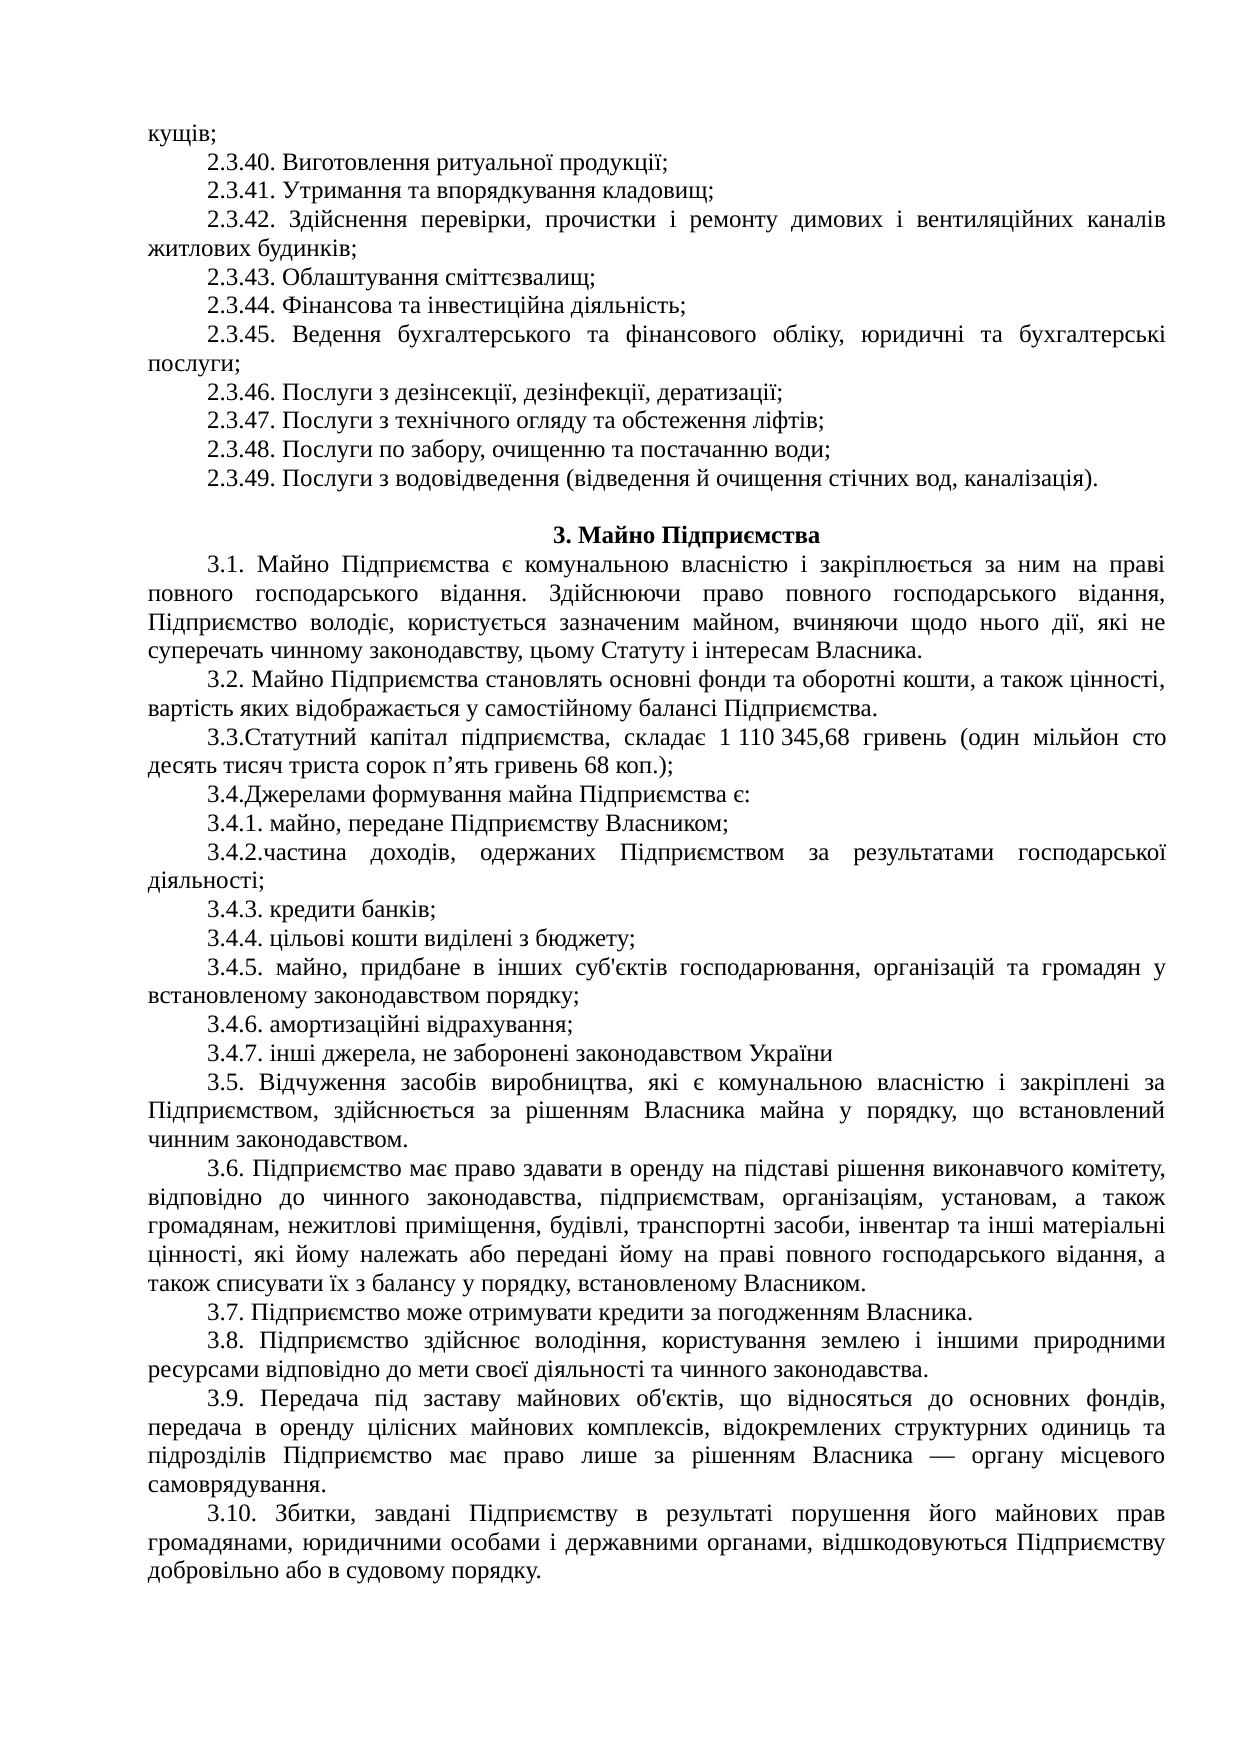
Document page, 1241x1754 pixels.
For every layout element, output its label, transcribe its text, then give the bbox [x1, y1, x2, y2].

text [148, 118, 1167, 147]
text 3.4.2.частина доходів, одержаних Підприємством за результатами господарської діяльності; [148, 837, 1167, 894]
text 2.3.44. Фінансова та інвестиційна діяльність; [148, 291, 1167, 319]
text 3. Майно Підприємства [148, 521, 1167, 549]
text 3.4.1. майно, передане Підприємству Власником; [148, 808, 1167, 837]
text 2.3.42. Здійснення перевірки, прочистки і ремонту димових і вентиляційних каналів житлових будинків; [148, 204, 1167, 262]
text 3.9. Передача під заставу майнових об'єктів, що відносяться до основних фондів, передача в оренду цілісних майнових комплексів, відокремлених структурних одиниць та підрозділів Підприємство має право лише за рішенням Власника — органу місцевого самоврядування. [148, 1383, 1167, 1498]
text 2.3.43. Облаштування сміттєзвалищ; [148, 262, 1167, 291]
text 3.8. Підприємство здійснює володіння, користування землею і іншими природними ресурсами відповідно до мети своєї діяльності та чинного законодавства. [148, 1326, 1167, 1383]
text 3.3.Статутний капітал підприємства, складає 1 110 345,68 гривень (один мільйон сто десять тисяч триста сорок п’ять гривень 68 коп.); [148, 722, 1167, 779]
text 3.4.3. кредити банків; [148, 894, 1167, 923]
text 3.5. Відчуження засобів виробництва, які є комунальною власністю і закріплені за Підприємством, здійснюється за рішенням Власника майна у порядку, що встановлений чинним законодавством. [148, 1067, 1167, 1153]
text 3.4.7. інші джерела, не заборонені законодавством України [148, 1038, 1167, 1067]
text 2.3.40. Виготовлення ритуальної продукції; [148, 147, 1167, 176]
text 3.2. Майно Підприємства становлять основні фонди та оборотні кошти, а також цінності, вартість яких відображається у самостійному балансі Підприємства. [148, 664, 1167, 722]
text 2.3.49. Послуги з водовідведення (відведення й очищення стічних вод, каналізація). [148, 463, 1167, 492]
text 2.3.48. Послуги по забору, очищенню та постачанню води; [148, 434, 1167, 463]
text 3.4.Джерелами формування майна Підприємства є: [148, 779, 1167, 808]
text 3.6. Підприємство має право здавати в оренду на підставі рішення виконавчого комітету, відповідно до чинного законодавства, підприємствам, організаціям, установам, а також громадянам, нежитлові приміщення, будівлі, транспортні засоби, інвентар та інші матеріальні цінності, які йому належать або передані йому на праві повного господарського відання, а також списувати їх з балансу у порядку, встановленому Власником. [148, 1153, 1167, 1297]
text 3.4.4. цільові кошти виділені з бюджету; [148, 923, 1167, 952]
text 3.4.5. майно, придбане в інших суб'єктів господарювання, організацій та громадян у встановленому законодавством порядку; [148, 952, 1167, 1009]
text 2.3.46. Послуги з дезінсекції, дезінфекції, дератизації; [148, 377, 1167, 406]
text 2.3.41. Утримання та впорядкування кладовищ; [148, 176, 1167, 204]
text 2.3.45. Ведення бухгалтерського та фінансового обліку, юридичні та бухгалтерські послуги; [148, 319, 1167, 377]
text 3.7. Підприємство може отримувати кредити за погодженням Власника. [148, 1297, 1167, 1326]
text 3.4.6. амортизаційні відрахування; [148, 1009, 1167, 1038]
text 3.10. Збитки, завдані Підприємству в результаті порушення його майнових прав громадянами, юридичними особами і державними органами, відшкодовуються Підприємству добровільно або в судовому порядку. [148, 1498, 1167, 1584]
text 3.1. Майно Підприємства є комунальною власністю і закріплюється за ним на праві повного господарського відання. Здійснюючи право повного господарського відання, Підприємство володіє, користується зазначеним майном, вчиняючи щодо нього дії, які не суперечать чинному законодавству, цьому Статуту і інтересам Власника. [148, 549, 1167, 664]
text 2.3.47. Послуги з технічного огляду та обстеження ліфтів; [148, 406, 1167, 434]
